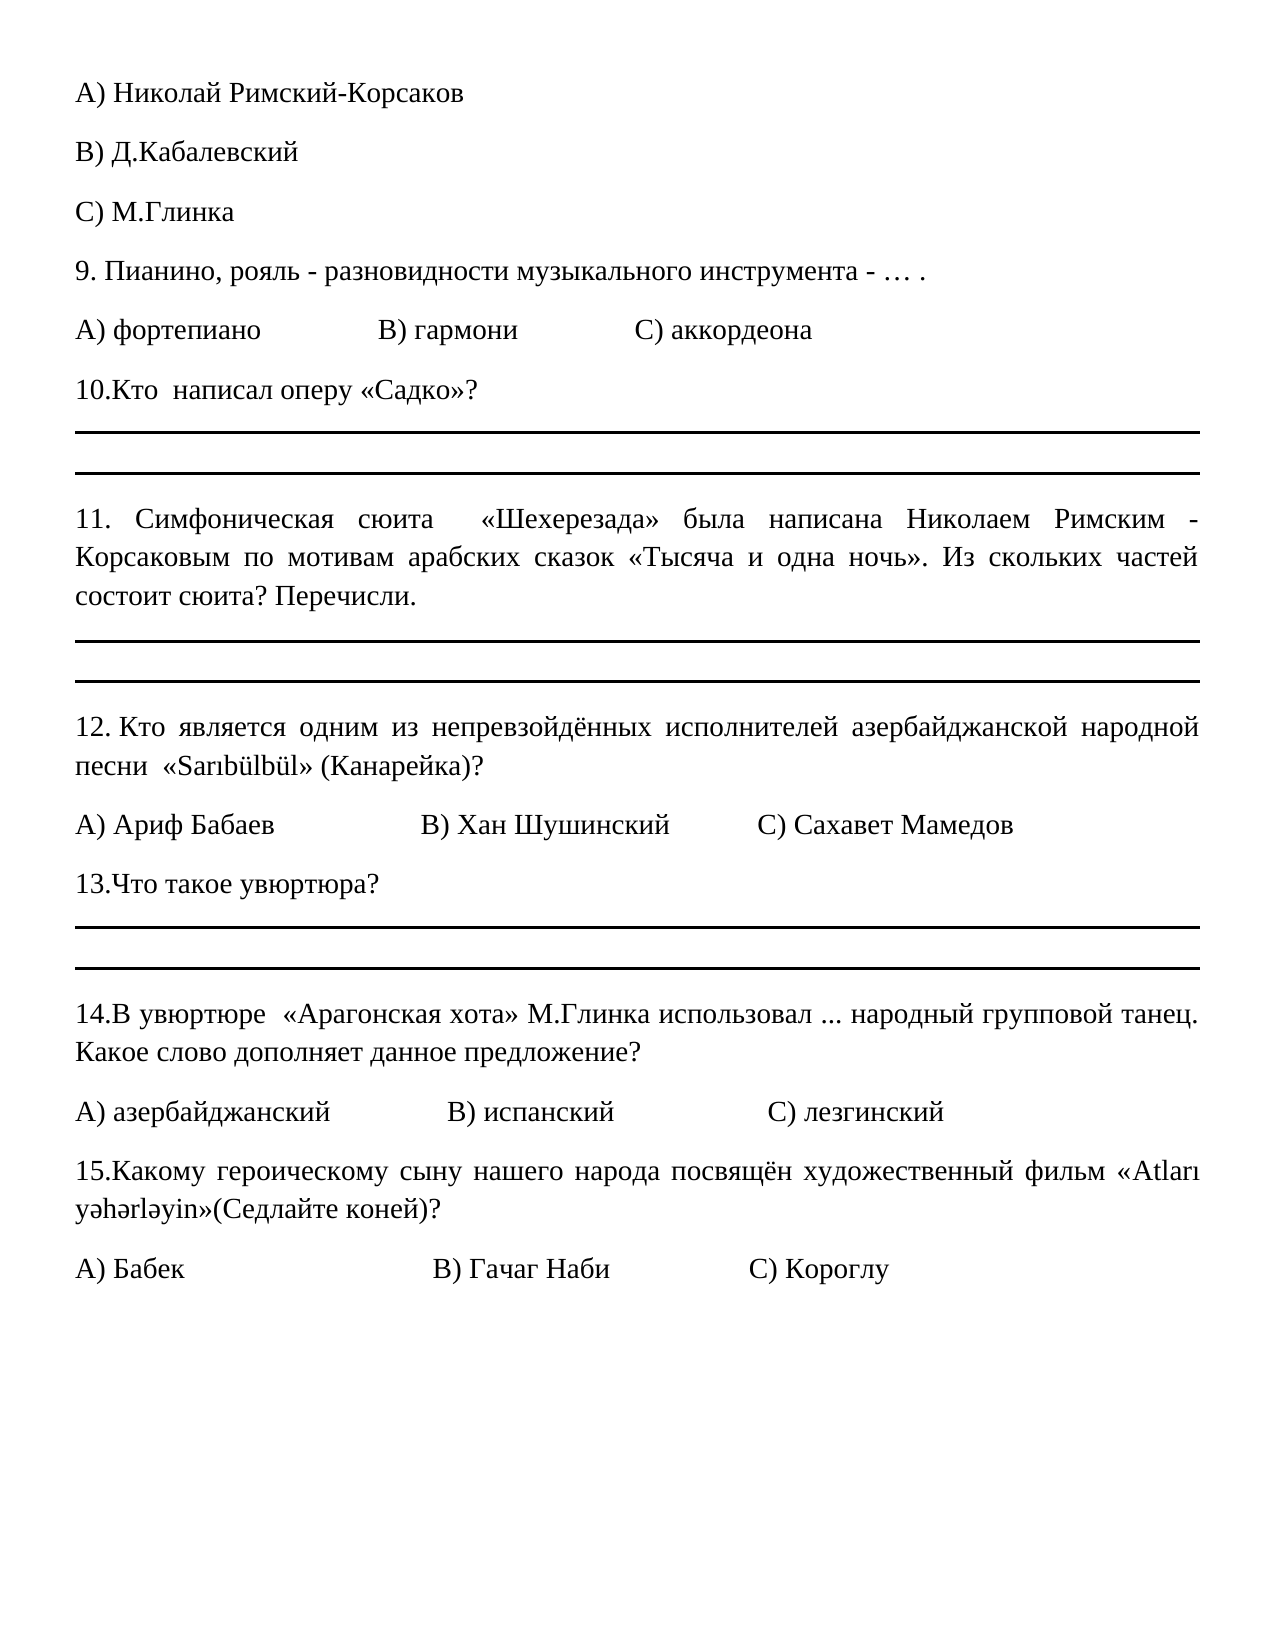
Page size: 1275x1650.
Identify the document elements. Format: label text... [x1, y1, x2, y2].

text А) Бабек В) Гачаг Наби С) Короглу [75, 1251, 1200, 1284]
text 13.Что такое увюртюра? [75, 867, 1200, 900]
text А) Николай Римский-Корсаков [75, 75, 1200, 108]
text 14.В увюртюре «Арагонская хота» М.Глинка использовал ... народный групповой танец. Какое слово дополняет данное предложение? [75, 996, 1200, 1068]
list Кто является одним из непревзойдённых исполнителей азербайджанской народной песни «Sarıbülbül» (Канарейка)? [75, 709, 1200, 781]
text 10.Кто написал оперу «Садко»? [75, 372, 1200, 405]
text В) Д.Кабалевский [75, 134, 1200, 168]
text 15.Какому героическому сыну нашего народа посвящён художественный фильм «Atları yəhərləyin»(Седлайте коней)? [75, 1153, 1200, 1225]
text С) М.Глинка [75, 194, 1200, 227]
text 11. Симфоническая сюита «Шехерезада» была написана Николаем Римским -Корсаковым по мотивам арабских сказок «Тысяча и одна ночь». Из скольких частей состоит сюита? Перечисли. [75, 501, 1200, 614]
text А) Ариф Бабаев В) Хан Шушинский С) Сахавет Мамедов [75, 807, 1200, 841]
text А) азербайджанский В) испанский С) лезгинский [75, 1094, 1200, 1127]
text 9. Пианино, рояль - разновидности музыкального инструмента - … . [75, 253, 1200, 287]
text А) фортепиано В) гармони С) аккордеона [75, 312, 1200, 346]
